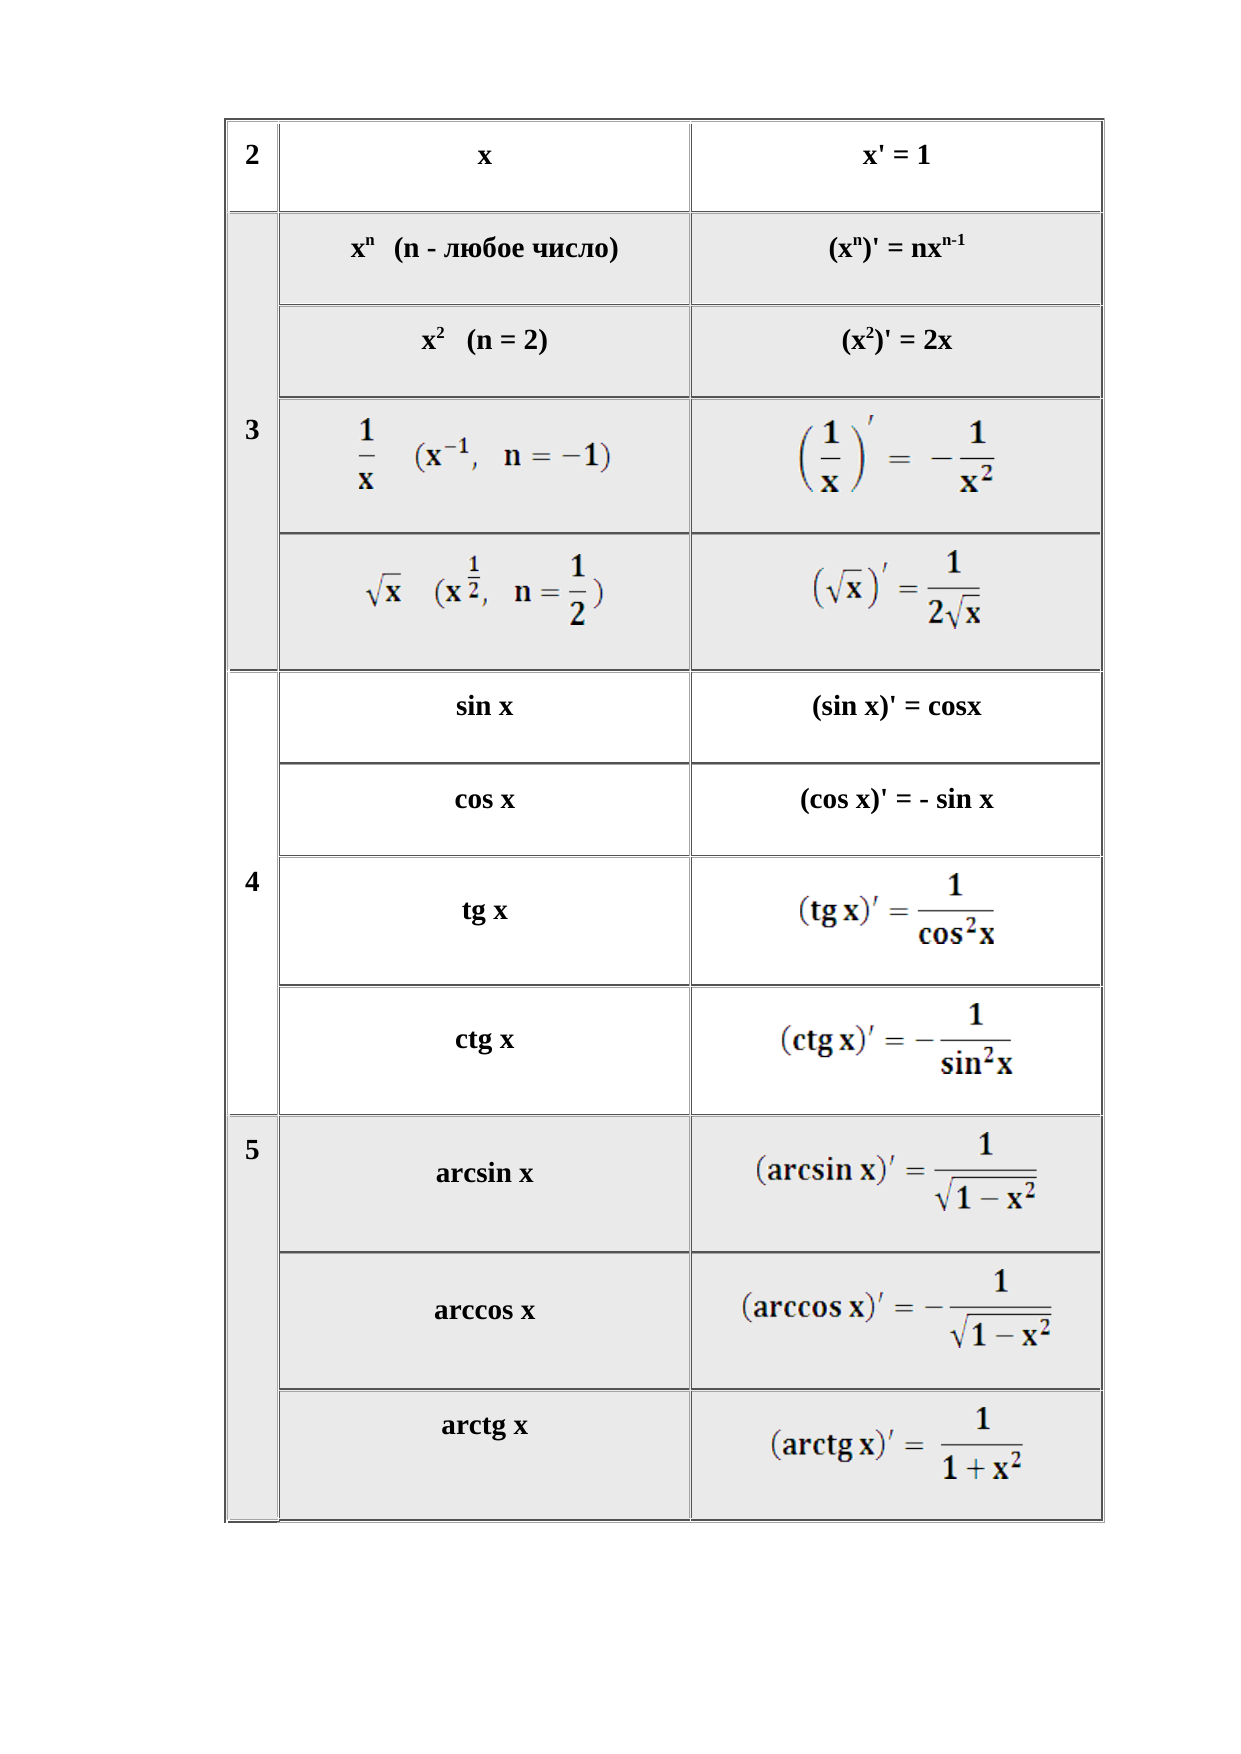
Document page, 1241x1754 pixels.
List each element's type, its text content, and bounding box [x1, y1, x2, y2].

table_cell x2 (n = 2) [280, 307, 689, 396]
table_cell tg x [280, 858, 689, 984]
table_cell [691, 1114, 1103, 1251]
picture [771, 1407, 1023, 1479]
table_cell [691, 1388, 1102, 1519]
table_cell x [279, 122, 691, 211]
table_cell (xn)' = nxn-1 [691, 211, 1103, 303]
picture [799, 415, 995, 492]
picture [781, 1003, 1013, 1074]
picture [757, 1132, 1037, 1211]
picture [742, 1269, 1052, 1348]
table_cell (x2)' = 2x [692, 304, 1102, 396]
table_cell [280, 535, 689, 669]
table_cell 3 [226, 211, 278, 669]
table_cell [691, 855, 1103, 984]
table_cell x' = 1 [691, 122, 1101, 211]
table_cell (sin x)' = cosx [692, 669, 1102, 762]
picture [358, 418, 611, 489]
table_cell 2 [228, 122, 278, 211]
picture [365, 554, 604, 625]
table_cell [692, 1251, 1101, 1388]
table_cell [692, 532, 1101, 669]
table_cell [692, 984, 1102, 1114]
table_cell cos x [280, 765, 689, 855]
table_cell [692, 396, 1102, 532]
table_cell arccos x [280, 1254, 689, 1388]
table_cell 4 [228, 669, 277, 1114]
table_cell [280, 400, 689, 532]
picture [800, 873, 994, 944]
table_cell (cos x)' = - sin x [692, 762, 1101, 855]
picture [813, 550, 980, 629]
table_cell sin x [280, 673, 689, 762]
table_cell ctg x [280, 988, 689, 1114]
table_cell xn (n - любое число) [280, 214, 689, 303]
table_cell arctg x [279, 1392, 691, 1519]
table_cell 5 [226, 1114, 278, 1519]
table_cell arcsin x [280, 1117, 689, 1251]
